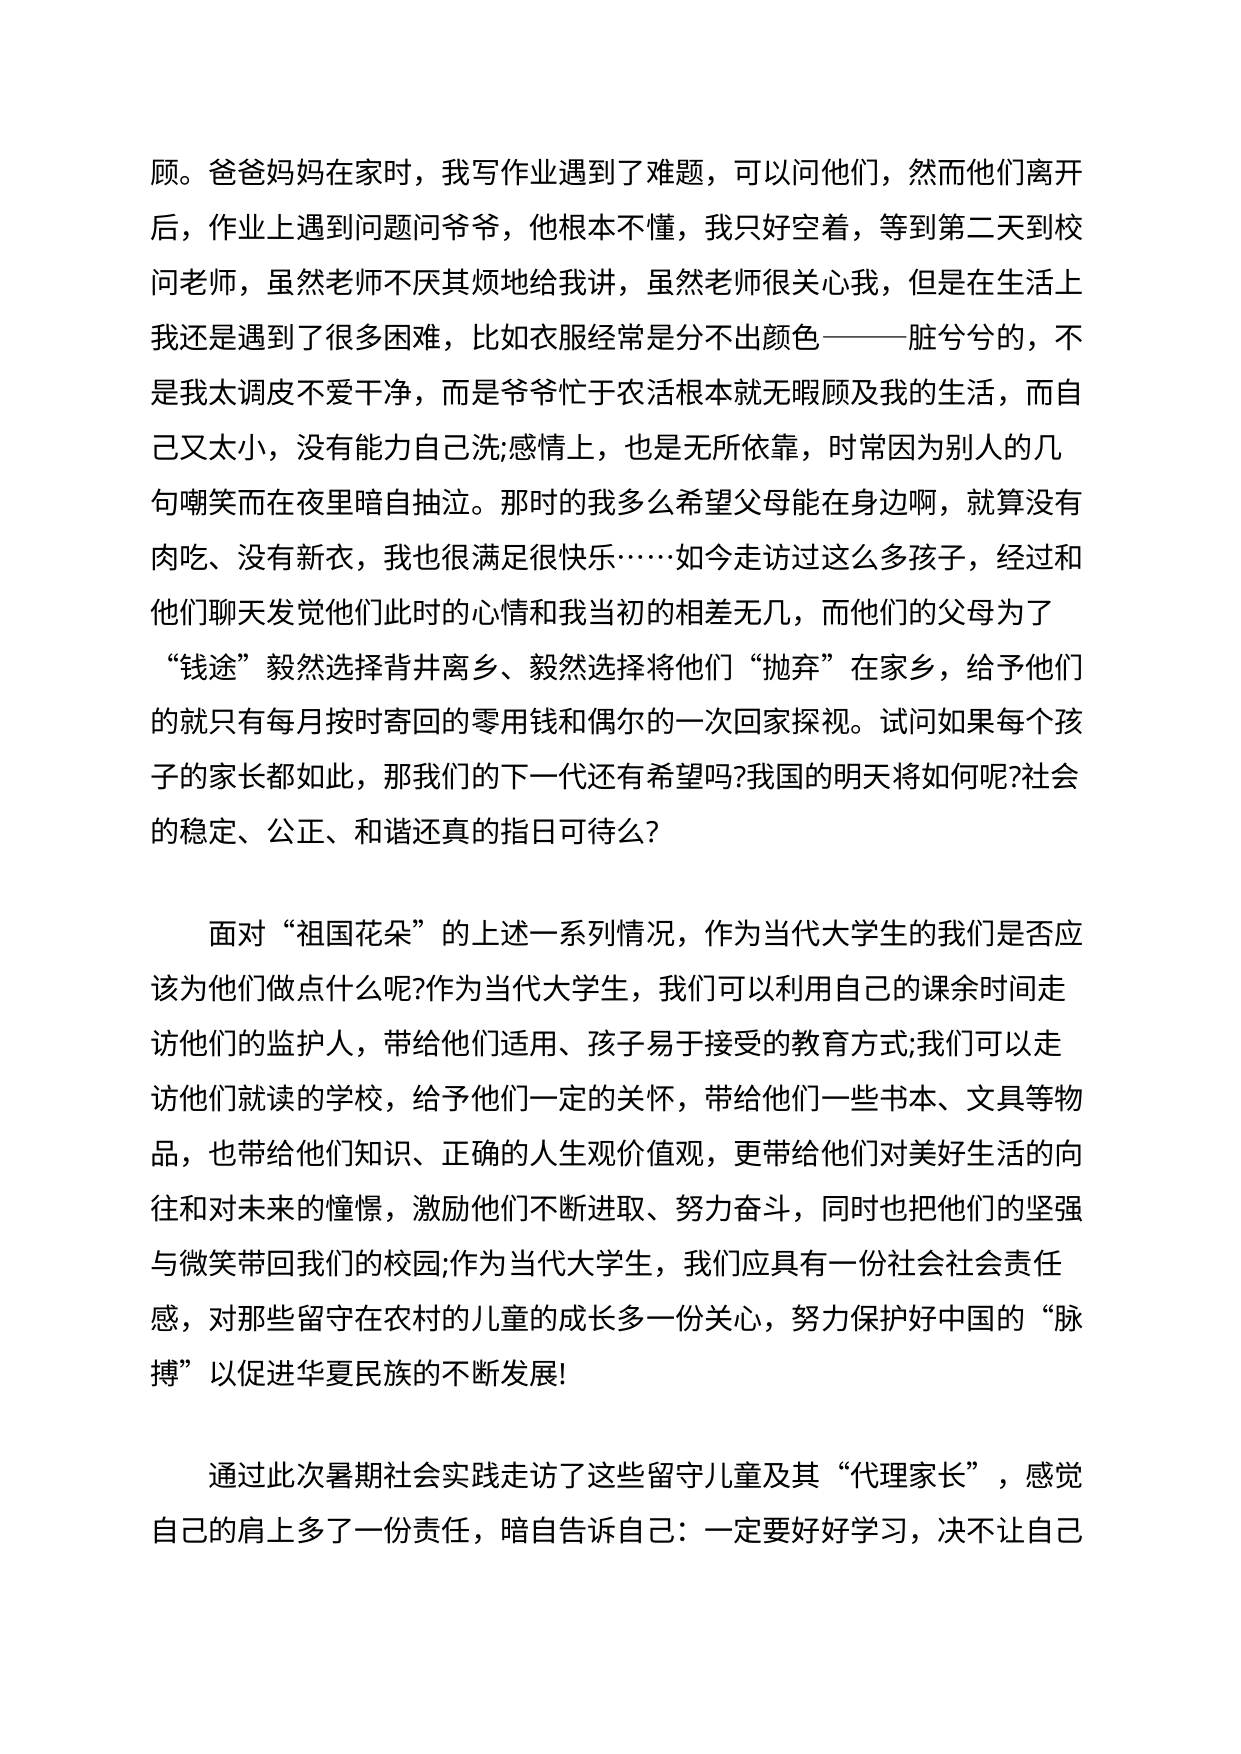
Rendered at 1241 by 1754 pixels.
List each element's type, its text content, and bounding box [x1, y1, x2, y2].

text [150, 150, 1090, 851]
text 面对“祖国花朵”的上述一系列情况，作为当代大学生的我们是否应该为他们做点什么呢?作为当代大学生，我们可以利用自己的课余时间走访他们的监护人，带给他们适用、孩子易于接受的教育方式;我们可以走访他们就读的学校，给予他们一定的关怀，带给他们一些书本、文具等物品，也带给他们知识、正确的人生观价值观，更带给他们对美好生活的向往和对未来的憧憬，激励他们不断进取、努力奋斗，同时也把他们的坚强与微笑带回我们的校园;作为当代大学生，我们应具有一份社会社会责任感，对那些留守在农村的儿童的成长多一份关心，努力保护好中国的“脉搏”以促进华夏民族的不断发展! [150, 911, 1090, 1393]
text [150, 1452, 1090, 1549]
